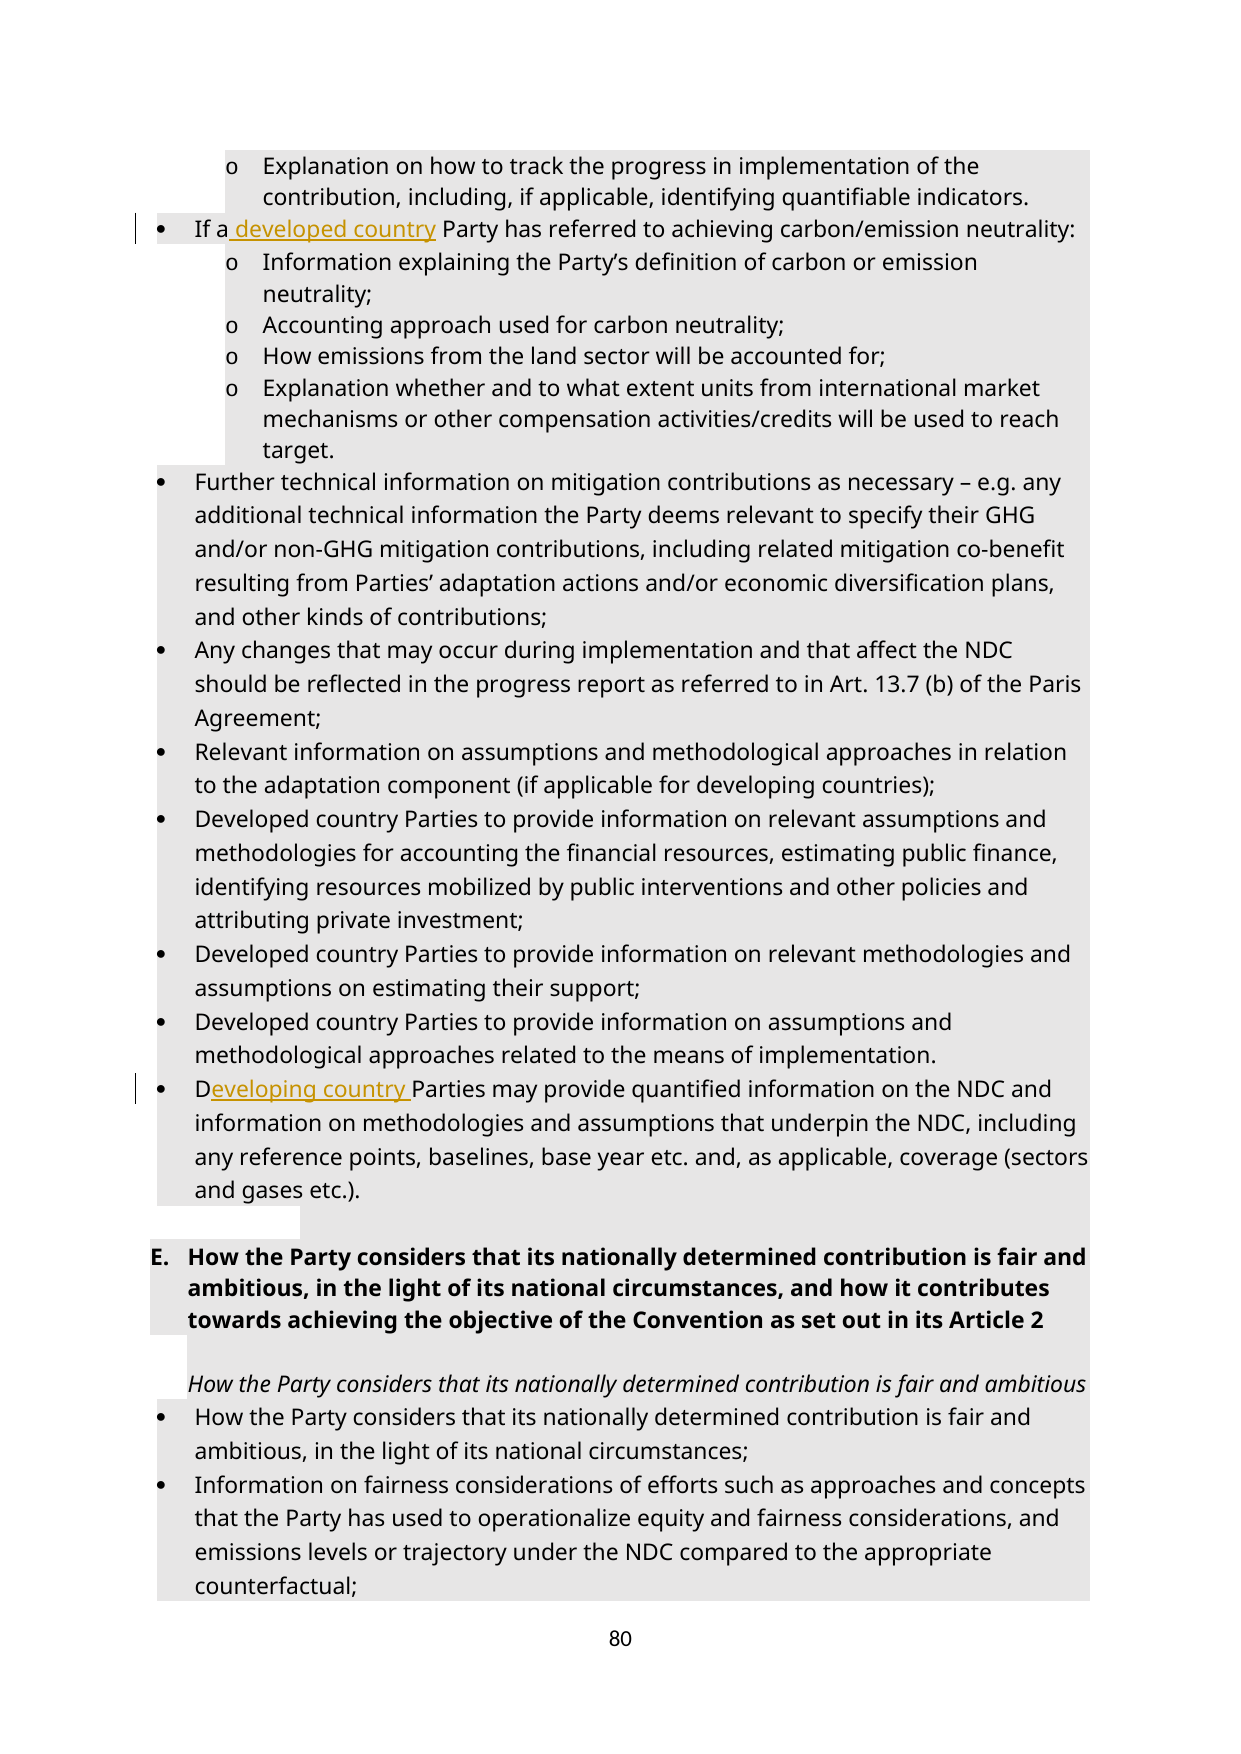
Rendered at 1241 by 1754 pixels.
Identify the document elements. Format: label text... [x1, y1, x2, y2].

list DParties may provide quantified information on the NDC and information on methodologies and assumptions that underpin the NDC, including any reference points, baselines, base year etc. and, as applicable, coverage (sectors and gases etc.). [157, 1073, 1090, 1206]
list How the Party considers that its nationally determined contribution is fair and ambitious, in the light of its national circumstances; [157, 1401, 1090, 1466]
list Accounting approach used for carbon neutrality; [225, 309, 1090, 340]
list Any changes that may occur during implementation and that affect the NDC should be reflected in the progress report as referred to in Art. 13.7 (b) of the Paris Agreement; [157, 634, 1090, 733]
text How the Party considers that its nationally determined contribution is fair and ambitious [187, 1368, 1090, 1399]
list Developed country Parties to provide information on assumptions and methodological approaches related to the means of implementation. [157, 1006, 1090, 1071]
list Explanation on how to track the progress in implementation of the contribution, including, if applicable, identifying quantifiable indicators. [225, 150, 1090, 213]
list Relevant information on assumptions and methodological approaches in relation to the adaptation component (if applicable for developing countries); [157, 736, 1090, 801]
list Information explaining the Party’s definition of carbon or emission neutrality; [225, 246, 1090, 309]
list How emissions from the land sector will be accounted for; [225, 340, 1090, 372]
list Developed country Parties to provide information on relevant methodologies and assumptions on estimating their support; [157, 938, 1090, 1003]
list Further technical information on mitigation contributions as necessary – e.g. any additional technical information the Party deems relevant to specify their GHG and/or non-GHG mitigation contributions, including related mitigation co-benefit resulting from Parties’ adaptation actions and/or economic diversification plans, and other kinds of contributions; [157, 466, 1090, 632]
list If a Party has referred to achieving carbon/emission neutrality: [157, 213, 1090, 244]
list Developed country Parties to provide information on relevant assumptions and methodologies for accounting the financial resources, estimating public finance, identifying resources mobilized by public interventions and other policies and attributing private investment; [157, 803, 1090, 936]
list Information on fairness considerations of efforts such as approaches and concepts that the Party has used to operationalize equity and fairness considerations, and emissions levels or trajectory under the NDC compared to the appropriate counterfactual; [157, 1469, 1090, 1601]
list How the Party considers that its nationally determined contribution is fair and ambitious, in the light of its national circumstances, and how it contributes towards achieving the objective of the Convention as set out in its Article 2 [150, 1241, 1090, 1335]
list Explanation whether and to what extent units from international market mechanisms or other compensation activities/credits will be used to reach target. [225, 372, 1090, 466]
